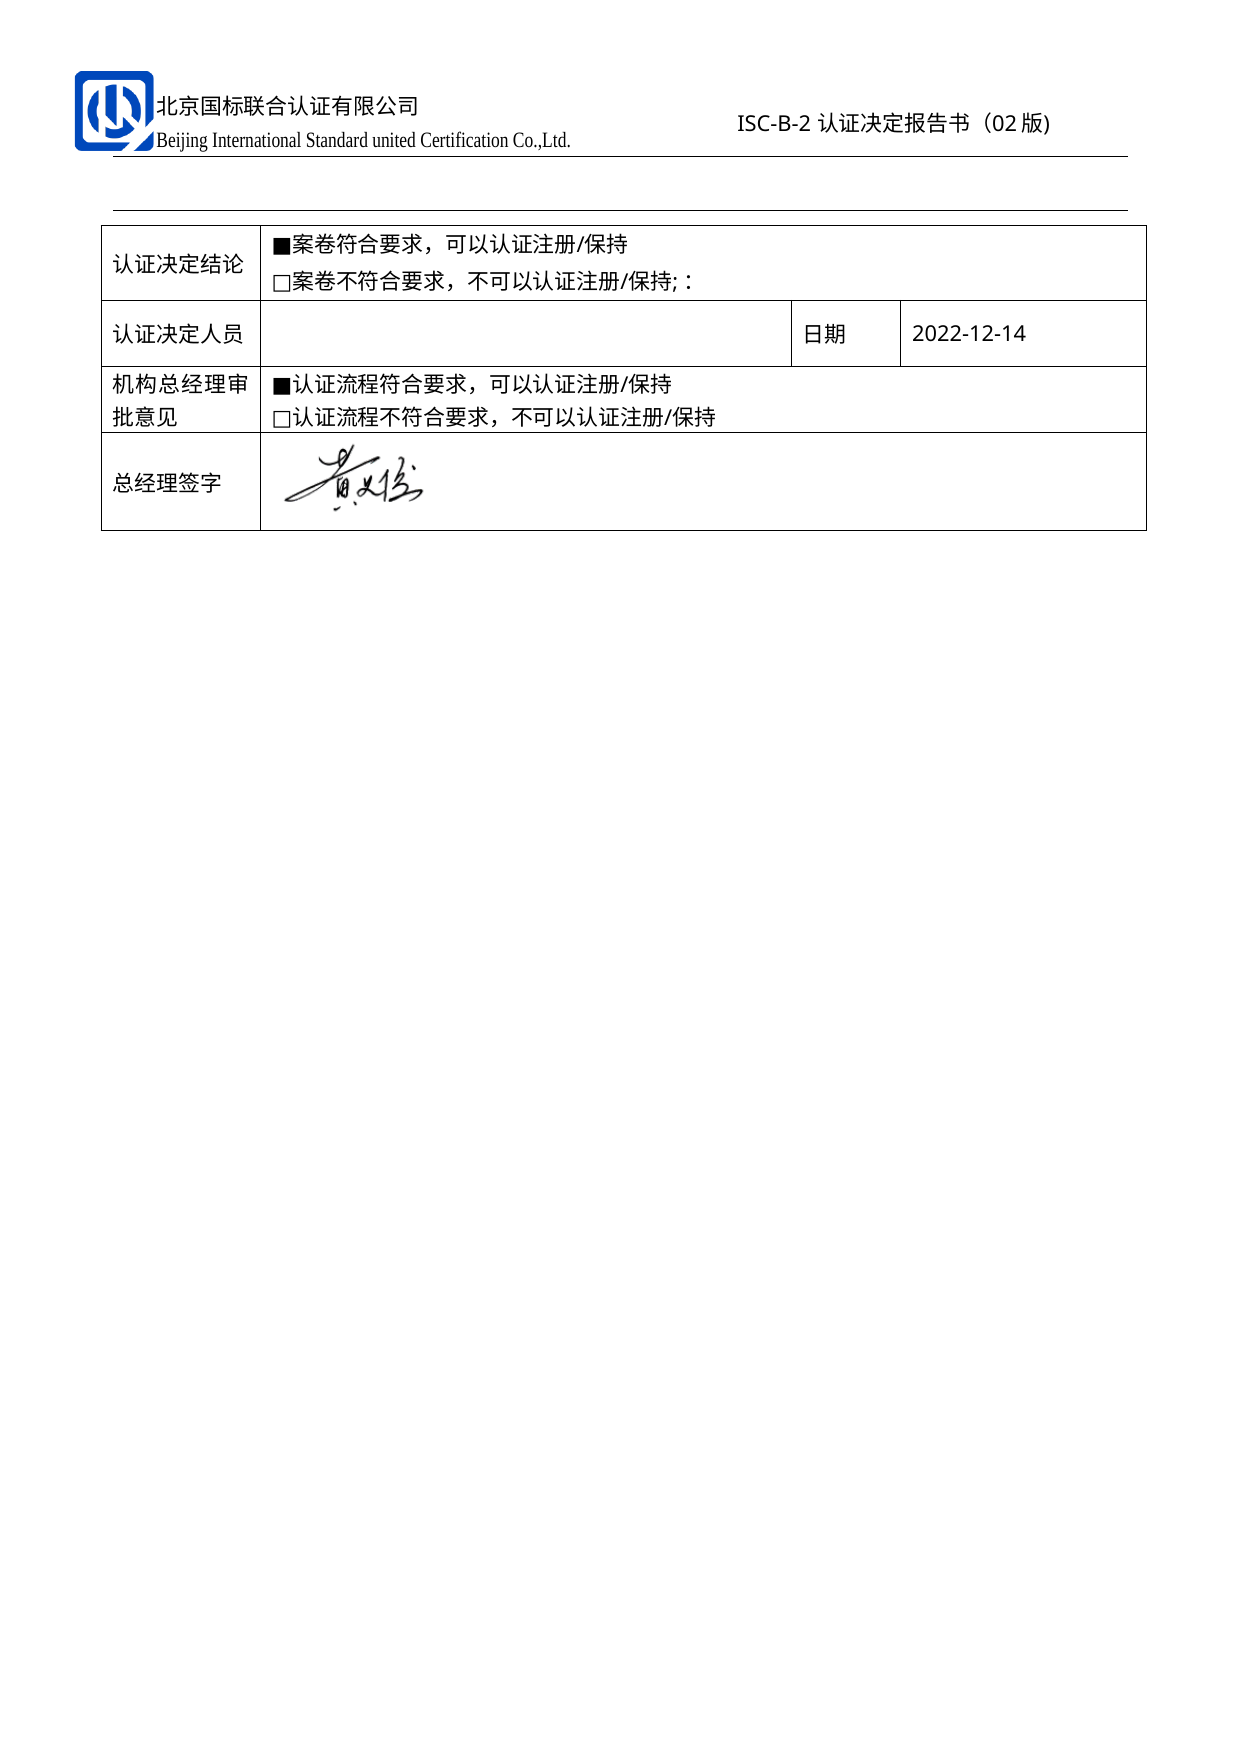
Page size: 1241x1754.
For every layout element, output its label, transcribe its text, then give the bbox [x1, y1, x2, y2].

table_cell [261, 433, 1146, 530]
table_cell 认证决定人员 [102, 301, 260, 366]
table_cell 日期 [792, 301, 900, 366]
picture [74, 71, 154, 151]
table_cell ■案卷符合要求，可以认证注册/保持 □案卷不符合要求，不可以认证注册/保持; ： [261, 226, 1146, 300]
table_cell ■认证流程符合要求，可以认证注册/保持 □认证流程不符合要求，不可以认证注册/保持 [261, 367, 1146, 432]
table_cell 2022-12-14 [901, 301, 1146, 366]
table_cell 总经理签字 [102, 433, 260, 530]
picture [271, 432, 441, 522]
table_cell 认证决定结论 [102, 226, 260, 300]
table_cell [261, 301, 791, 366]
table_cell 机构总经理审批意见 [102, 367, 260, 432]
